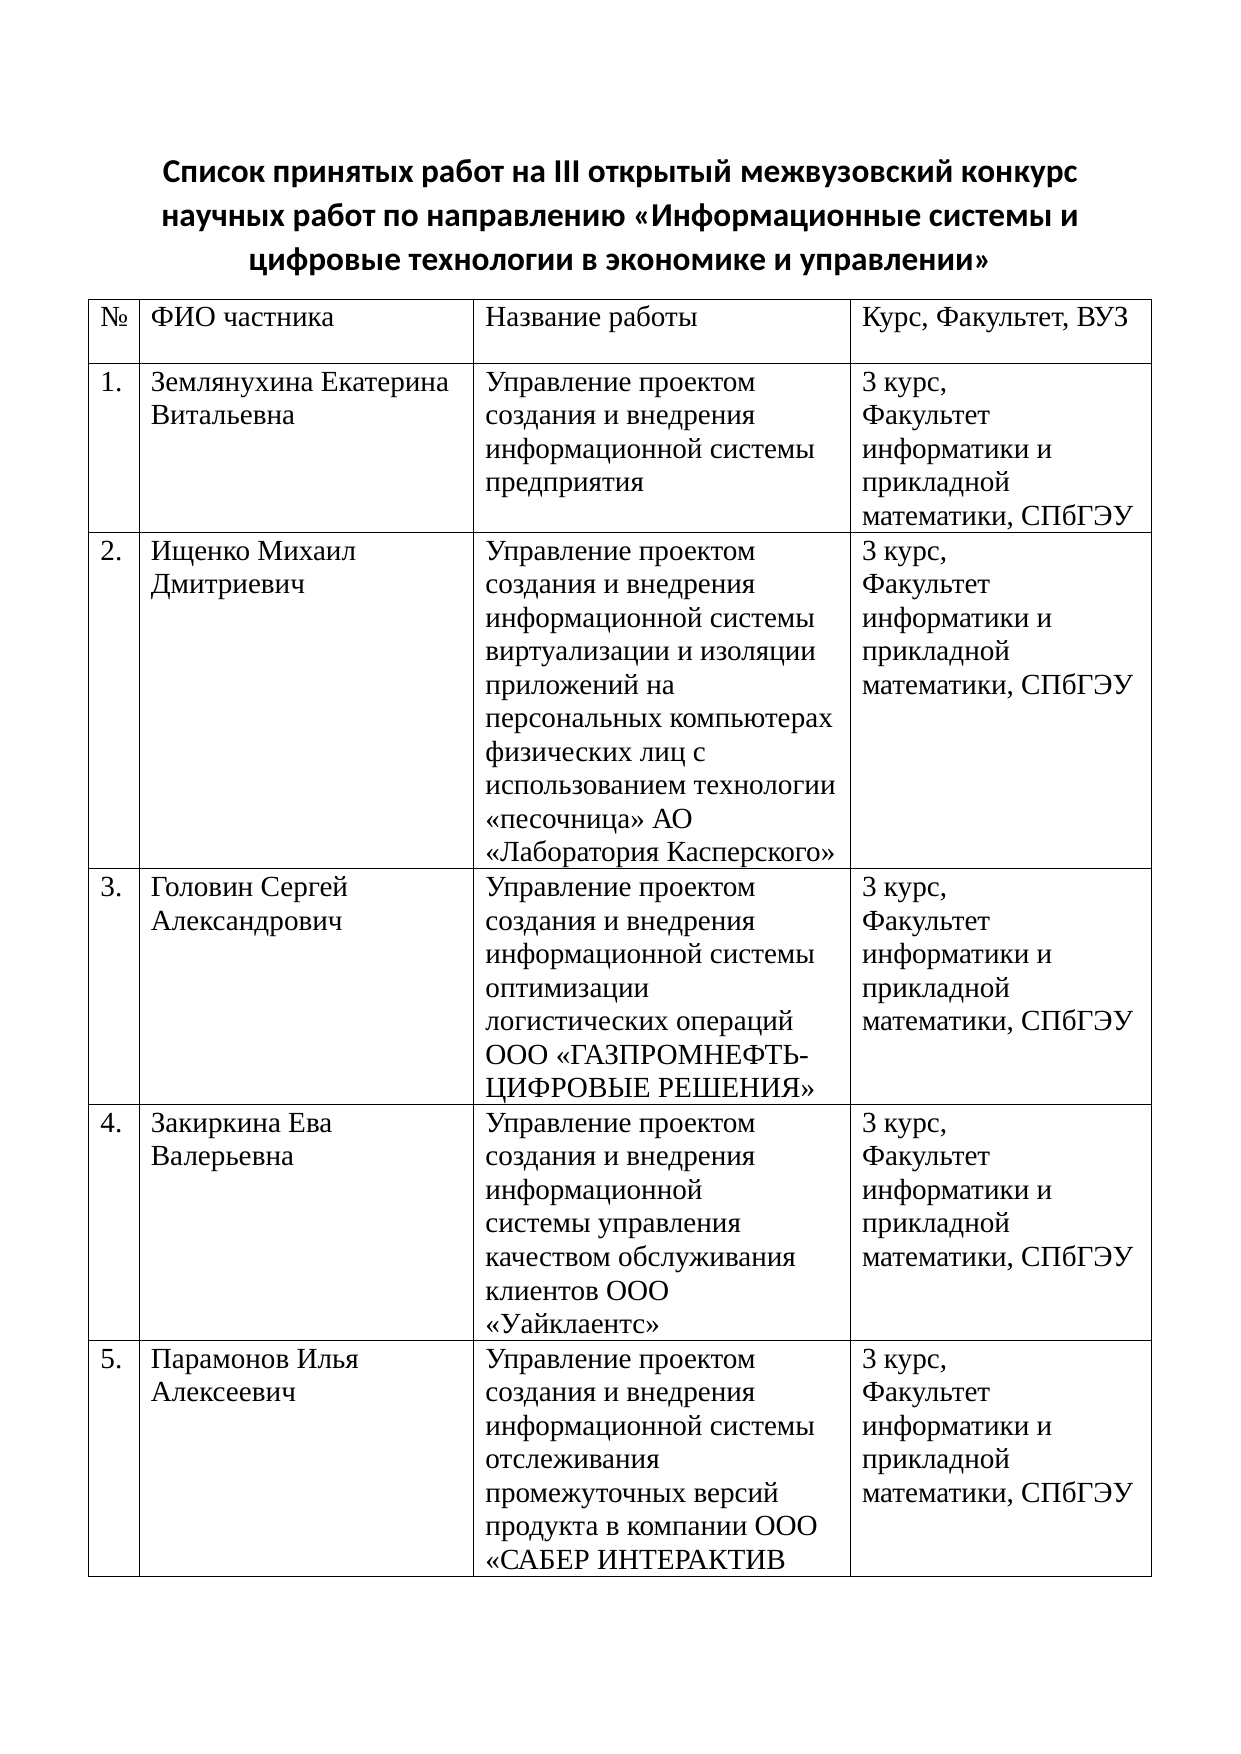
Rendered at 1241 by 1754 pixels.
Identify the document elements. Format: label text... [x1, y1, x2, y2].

table_cell [89, 1105, 139, 1340]
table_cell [140, 1341, 473, 1576]
table_cell Головин Сергей Александрович [140, 869, 473, 1104]
text Список принятых работ на III открытый межвузовский конкурс научных работ по направлению «Информационные системы и цифровые технологии в экономике и управлении» [150, 150, 1090, 279]
table_cell [89, 533, 139, 868]
table_cell 3 курс, Факультет информатики и прикладной математики, СПбГЭУ [851, 869, 1151, 1104]
table_cell Закиркина Ева Валерьевна [140, 1105, 473, 1340]
table_cell [89, 364, 139, 532]
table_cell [474, 1341, 850, 1576]
table_cell Ищенко Михаил Дмитриевич [140, 533, 473, 868]
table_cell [851, 1341, 1151, 1576]
table_header № [89, 300, 139, 363]
table_cell [89, 869, 139, 1104]
table_header Название работы [474, 300, 850, 363]
table_cell [89, 1341, 139, 1576]
table_cell Управление проектом создания и внедрения информационной системы предприятия [474, 364, 850, 532]
table_cell Землянухина Екатерина Витальевна [140, 364, 473, 532]
table_cell Управление проектом создания и внедрения информационной системы управления качеством обслуживания клиентов ООО «Уайклаентс» [474, 1105, 850, 1340]
table_cell 3 курс, Факультет информатики и прикладной математики, СПбГЭУ [851, 533, 1151, 868]
table_cell Управление проектом создания и внедрения информационной системы оптимизации логистических операций ООО «ГАЗПРОМНЕФТЬ-ЦИФРОВЫЕ РЕШЕНИЯ» [474, 869, 850, 1104]
table_cell 3 курс, Факультет информатики и прикладной математики, СПбГЭУ [851, 1105, 1151, 1340]
table_cell Управление проектом создания и внедрения информационной системы виртуализации и изоляции приложений на персональных компьютерах физических лиц с использованием технологии «песочница» АО «Лаборатория Касперского» [474, 533, 850, 868]
table_header Курс, Факультет, ВУЗ [851, 300, 1151, 363]
table_cell 3 курс, Факультет информатики и прикладной математики, СПбГЭУ [851, 364, 1151, 532]
table_header ФИО частника [140, 300, 473, 363]
